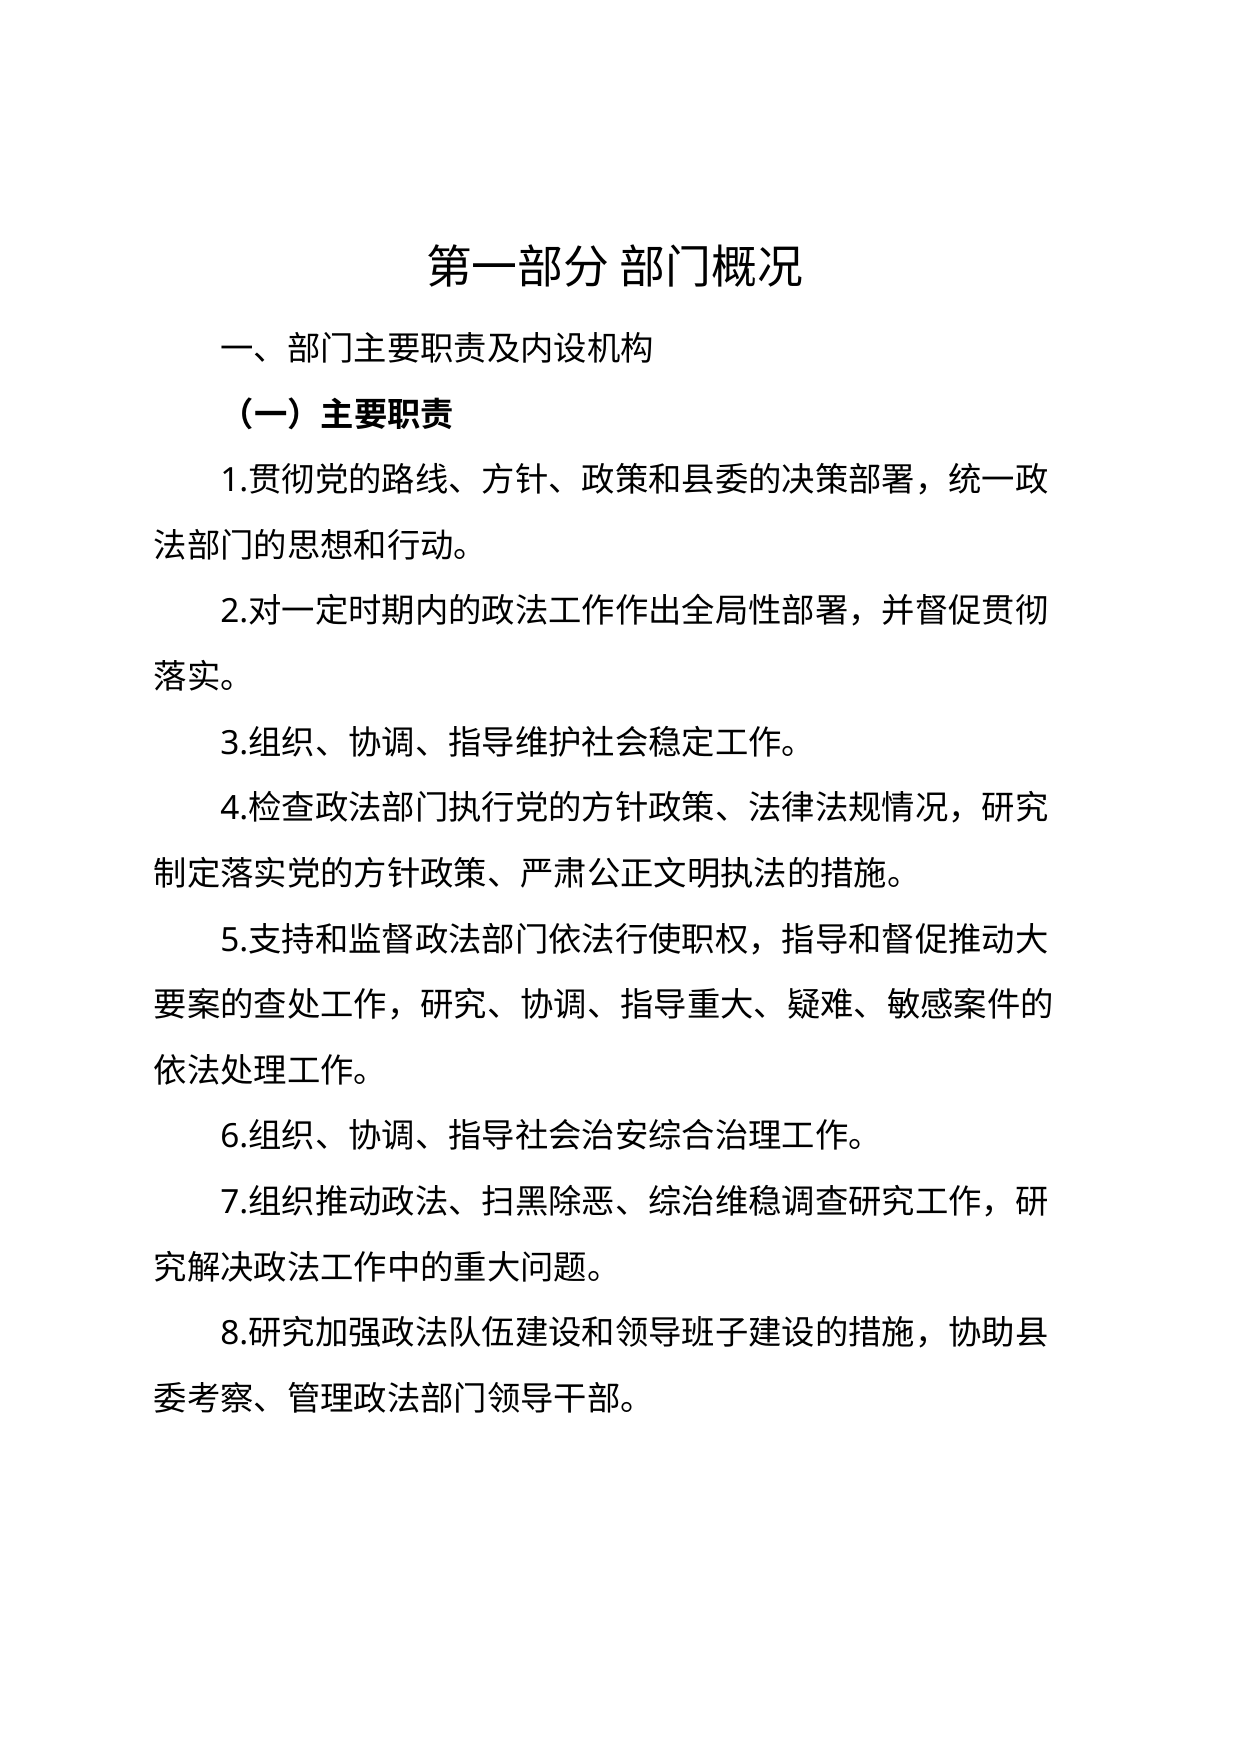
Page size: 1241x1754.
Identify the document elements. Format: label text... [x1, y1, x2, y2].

text 7.组织推动政法、扫黑除恶、综治维稳调查研究工作，研究解决政法工作中的重大问题。 [153, 1166, 1075, 1298]
text 3.组织、协调、指导维护社会稳定工作。 [153, 707, 1075, 773]
text 第一部分 部门概况 [153, 215, 1075, 313]
text 8.研究加强政法队伍建设和领导班子建设的措施，协助县委考察、管理政法部门领导干部。 [153, 1298, 1075, 1429]
text 2.对一定时期内的政法工作作出全局性部署，并督促贯彻落实。 [153, 576, 1075, 707]
text 5.支持和监督政法部门依法行使职权，指导和督促推动大要案的查处工作，研究、协调、指导重大、疑难、敏感案件的依法处理工作。 [153, 904, 1075, 1101]
text 4.检查政法部门执行党的方针政策、法律法规情况，研究制定落实党的方针政策、严肃公正文明执法的措施。 [153, 773, 1075, 904]
text 1.贯彻党的路线、方针、政策和县委的决策部署，统一政法部门的思想和行动。 [153, 444, 1075, 576]
text 一、部门主要职责及内设机构 [153, 313, 1075, 379]
text （一）主要职责 [153, 379, 1075, 444]
text 6.组织、协调、指导社会治安综合治理工作。 [153, 1101, 1075, 1166]
